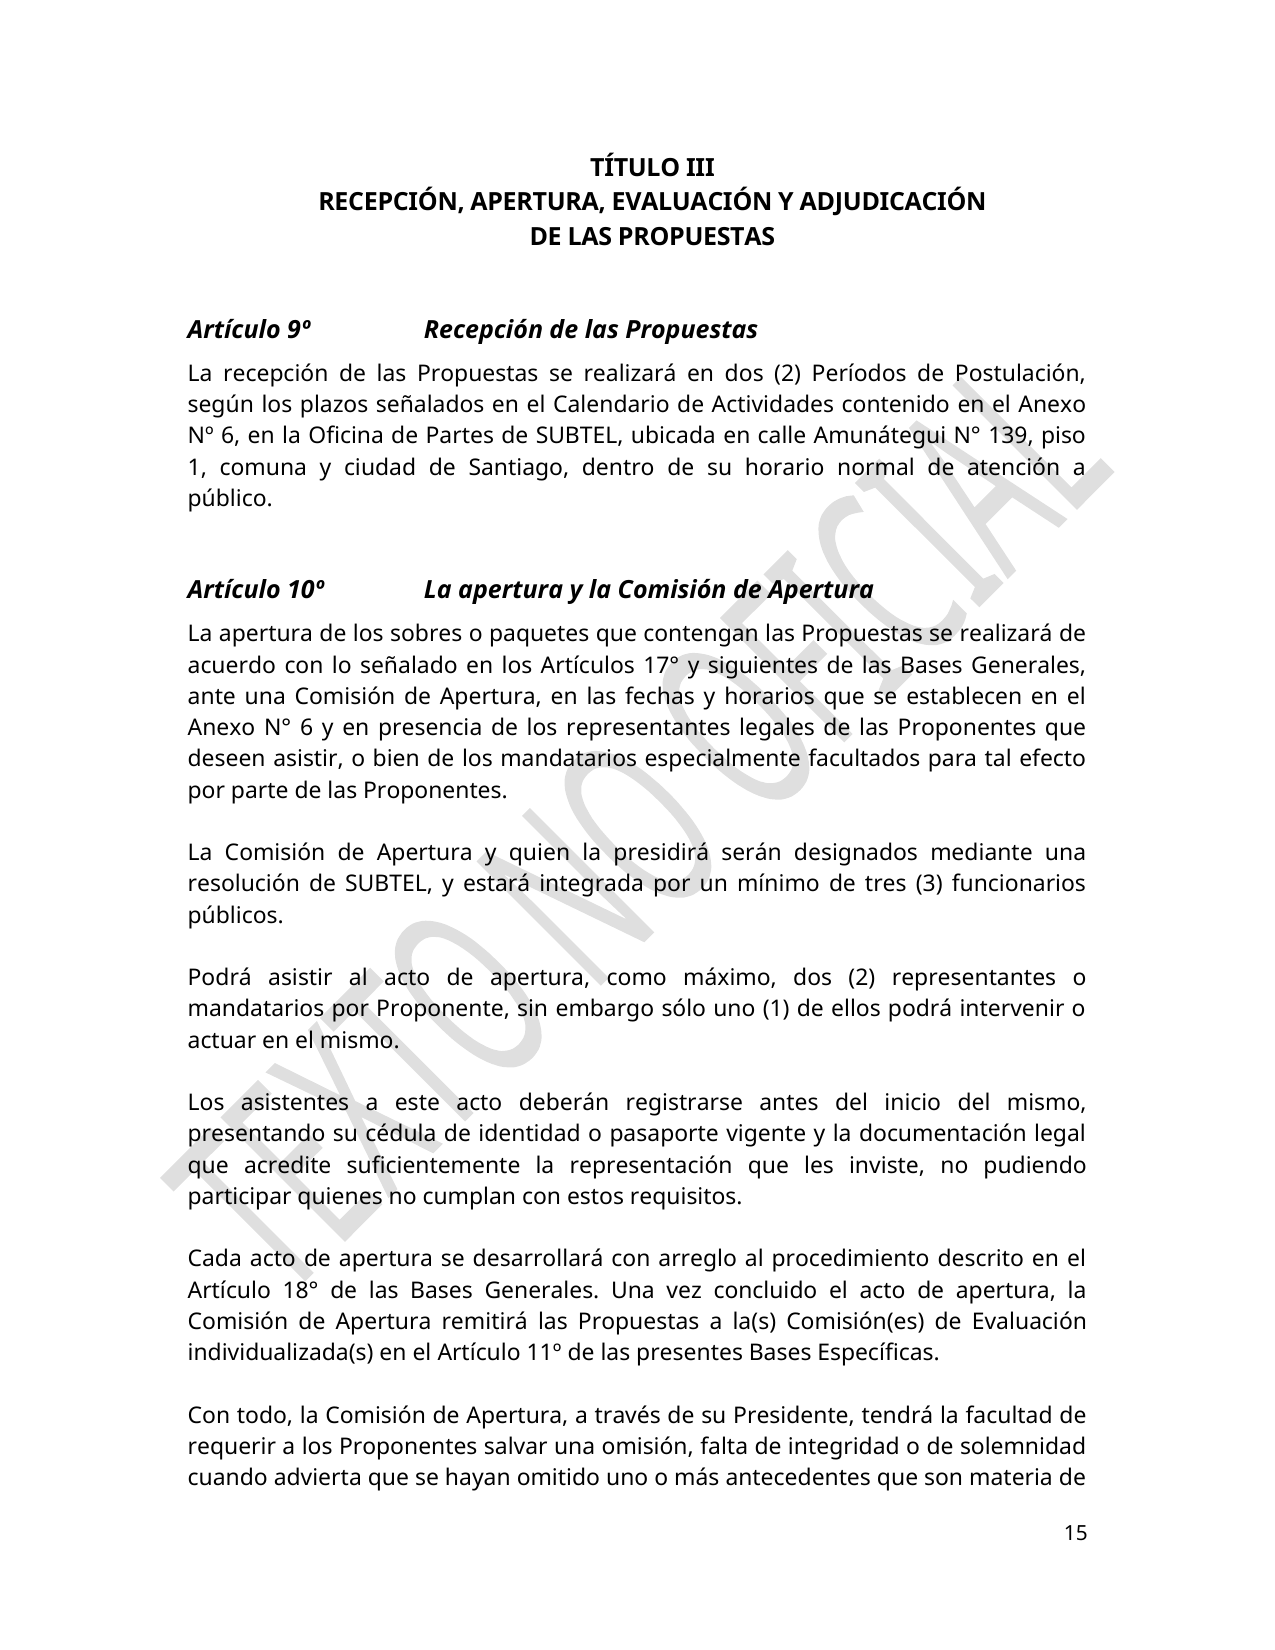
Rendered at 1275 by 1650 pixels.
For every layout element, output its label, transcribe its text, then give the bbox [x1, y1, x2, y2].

text La apertura de los sobres o paquetes que contengan las Propuestas se realizará de acuerdo con lo señalado en los Artículos 17° y siguientes de las Bases Generales, ante una Comisión de Apertura, en las fechas y horarios que se establecen en el Anexo N° 6 y en presencia de los representantes legales de las Proponentes que deseen asistir, o bien de los mandatarios especialmente facultados para tal efecto por parte de las Proponentes. [187, 617, 1087, 805]
list La apertura y la Comisión de Apertura [187, 572, 1087, 606]
text Cada acto de apertura se desarrollará con arreglo al procedimiento descrito en el Artículo 18° de las Bases Generales. Una vez concluido el acto de apertura, la Comisión de Apertura remitirá las Propuestas a la(s) Comisión(es) de Evaluación individualizada(s) en el Artículo 11º de las presentes Bases Específicas. [187, 1242, 1087, 1367]
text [187, 1399, 1087, 1492]
text La Comisión de Apertura y quien la presidirá serán designados mediante una resolución de SUBTEL, y estará integrada por un mínimo de tres (3) funcionarios públicos. [187, 836, 1087, 930]
text Los asistentes a este acto deberán registrarse antes del inicio del mismo, presentando su cédula de identidad o pasaporte vigente y la documentación legal que acredite suficientemente la representación que les inviste, no pudiendo participar quienes no cumplan con estos requisitos. [187, 1086, 1087, 1211]
list Recepción de las Propuestas [187, 311, 1087, 345]
text La recepción de las Propuestas se realizará en dos (2) Períodos de Postulación, según los plazos señalados en el Calendario de Actividades contenido en el Anexo Nº 6, en la Oficina de Partes de SUBTEL, ubicada en calle Amunátegui N° 139, piso 1, comuna y ciudad de Santiago, dentro de su horario normal de atención a público. [187, 357, 1087, 513]
text Podrá asistir al acto de apertura, como máximo, dos (2) representantes o mandatarios por Proponente, sin embargo sólo uno (1) de ellos podrá intervenir o actuar en el mismo. [187, 961, 1087, 1055]
text DE LAS PROPUESTAS [217, 218, 1087, 252]
text TÍTULO III [217, 150, 1087, 184]
text RECEPCIÓN, APERTURA, EVALUACIÓN Y ADJUDICACIÓN [217, 184, 1087, 218]
